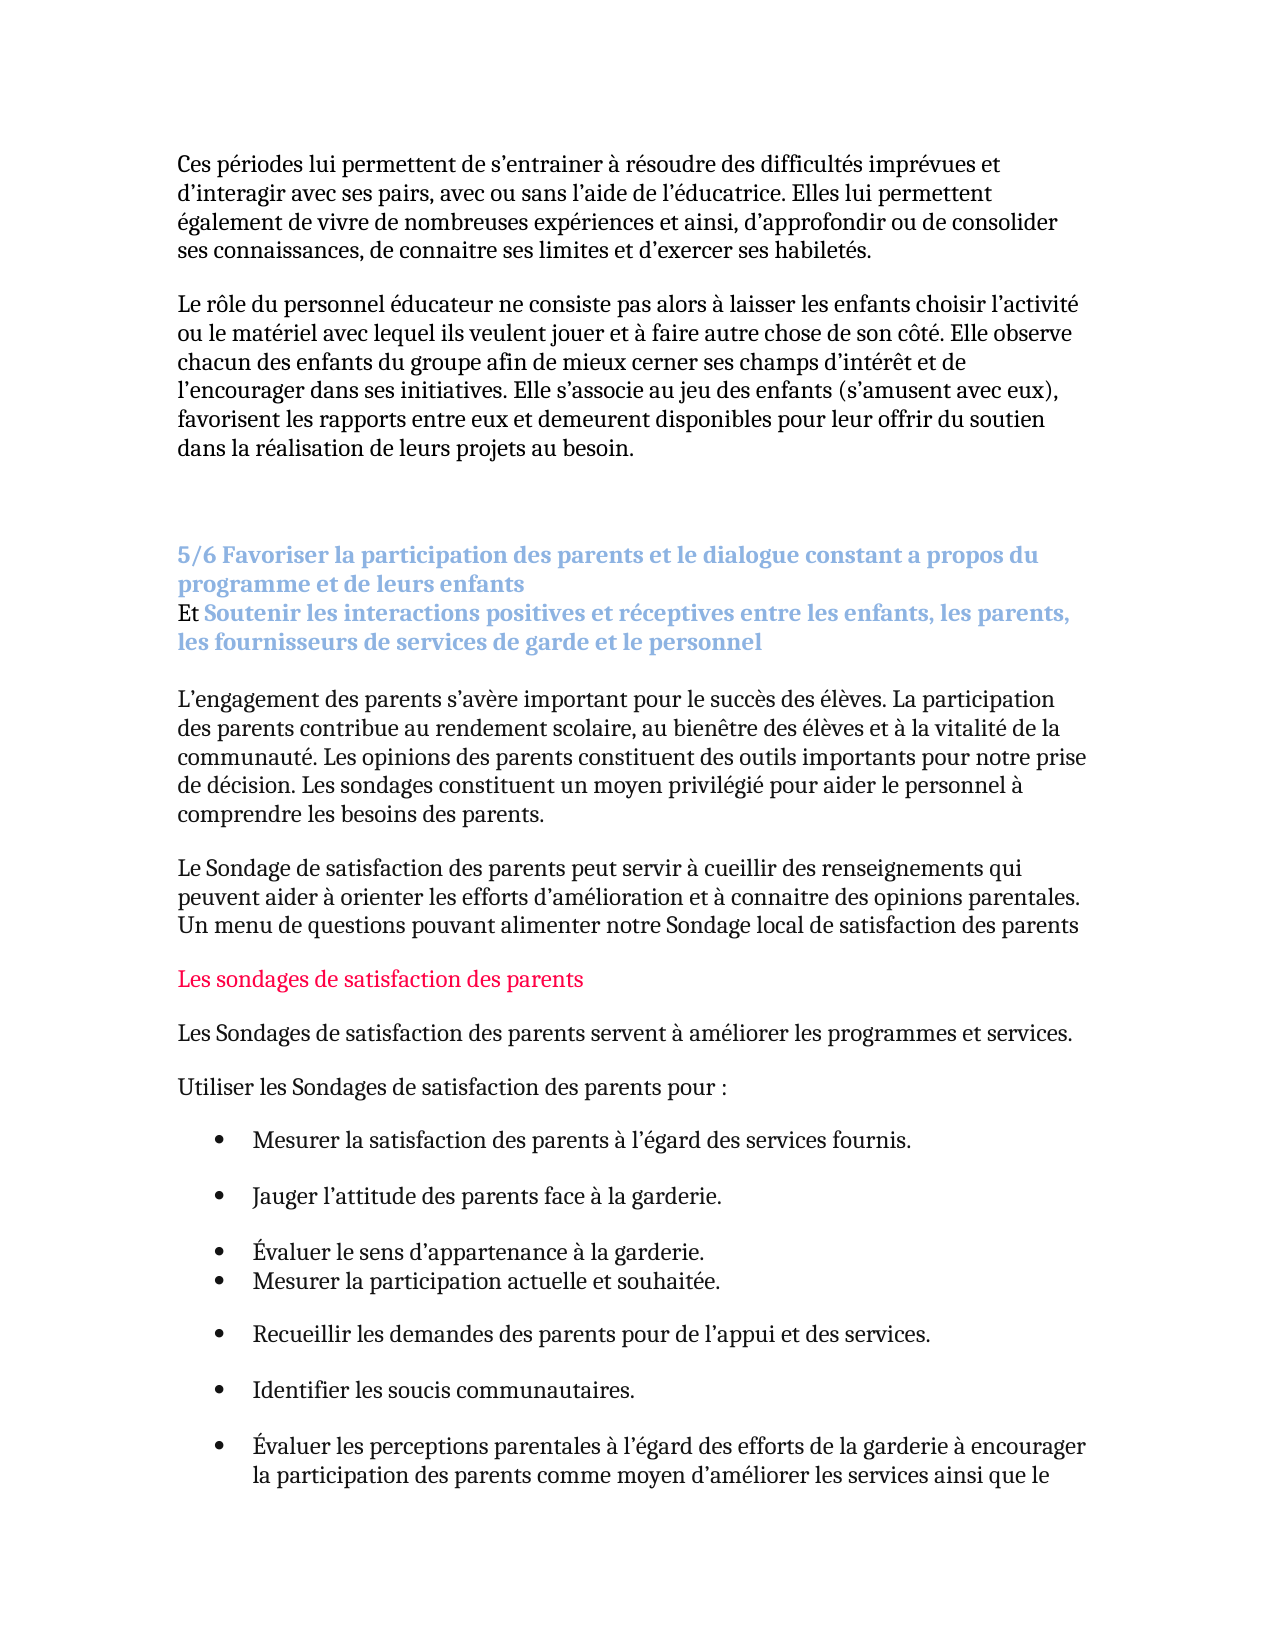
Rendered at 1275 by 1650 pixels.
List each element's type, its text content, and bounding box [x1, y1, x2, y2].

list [215, 1432, 1087, 1489]
text Le rôle du personnel éducateur ne consiste pas alors à laisser les enfants choisir l’activité ou le matériel avec lequel ils veulent jouer et à faire autre chose de son côté. Elle observe chacun des enfants du groupe afin de mieux cerner ses champs d’intérêt et de l’encourager dans ses initiatives. Elle s’associe au jeu des enfants (s’amusent avec eux), favorisent les rapports entre eux et demeurent disponibles pour leur offrir du soutien dans la réalisation de leurs projets au besoin. [177, 290, 1087, 462]
list Identifier les soucis communautaires. [215, 1376, 1087, 1405]
list Mesurer la participation actuelle et souhaitée. [215, 1267, 1087, 1295]
list Jauger l’attitude des parents face à la garderie. [215, 1182, 1087, 1211]
text Utiliser les Sondages de satisfaction des parents pour : [177, 1072, 1087, 1101]
text 5/6 Favoriser la participation des parents et le dialogue constant a propos du programme et de leurs enfants [177, 541, 1087, 599]
list Recueillir les demandes des parents pour de l’appui et des services. [215, 1320, 1087, 1349]
text Les Sondages de satisfaction des parents servent à améliorer les programmes et services. [177, 1019, 1087, 1047]
text Ces périodes lui permettent de s’entrainer à résoudre des difficultés imprévues et d’interagir avec ses pairs, avec ou sans l’aide de l’éducatrice. Elles lui permettent également de vivre de nombreuses expériences et ainsi, d’approfondir ou de consolider ses connaissances, de connaitre ses limites et d’exercer ses habiletés. [177, 150, 1087, 265]
text Les sondages de satisfaction des parents [177, 965, 1087, 994]
text L’engagement des parents s’avère important pour le succès des élèves. La participation des parents contribue au rendement scolaire, au bienêtre des élèves et à la vitalité de la communauté. Les opinions des parents constituent des outils importants pour notre prise de décision. Les sondages constituent un moyen privilégié pour aider le personnel à comprendre les besoins des parents. [177, 685, 1087, 829]
text Le Sondage de satisfaction des parents peut servir à cueillir des renseignements qui peuvent aider à orienter les efforts d’amélioration et à connaitre des opinions parentales. Un menu de questions pouvant alimenter notre Sondage local de satisfaction des parents [177, 854, 1087, 940]
list Mesurer la satisfaction des parents à l’égard des services fournis. [215, 1126, 1087, 1155]
list Évaluer le sens d’appartenance à la garderie. [215, 1238, 1087, 1267]
text Et Soutenir les interactions positives et réceptives entre les enfants, les parents, les fournisseurs de services de garde et le personnel [177, 599, 1087, 656]
